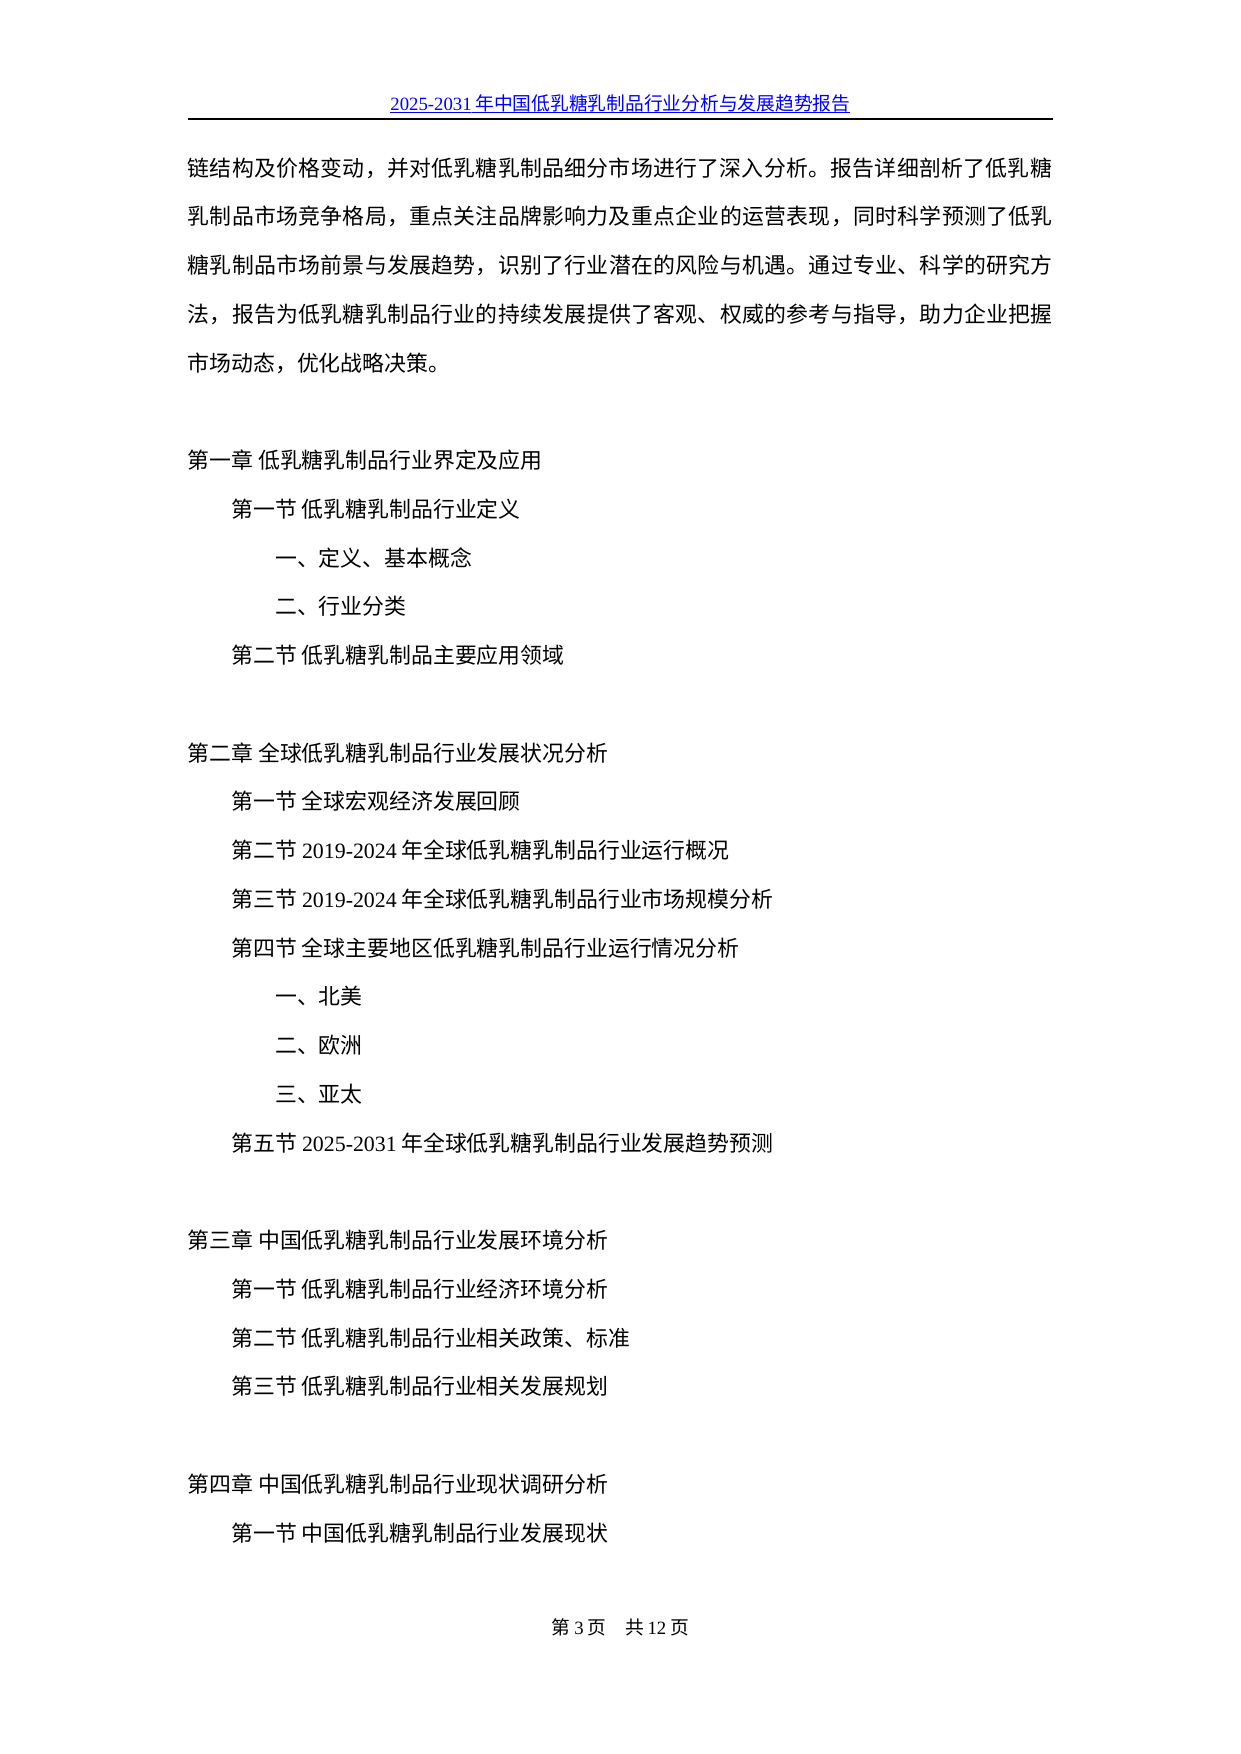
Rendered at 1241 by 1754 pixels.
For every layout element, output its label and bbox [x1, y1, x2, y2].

text [187, 150, 1053, 1548]
